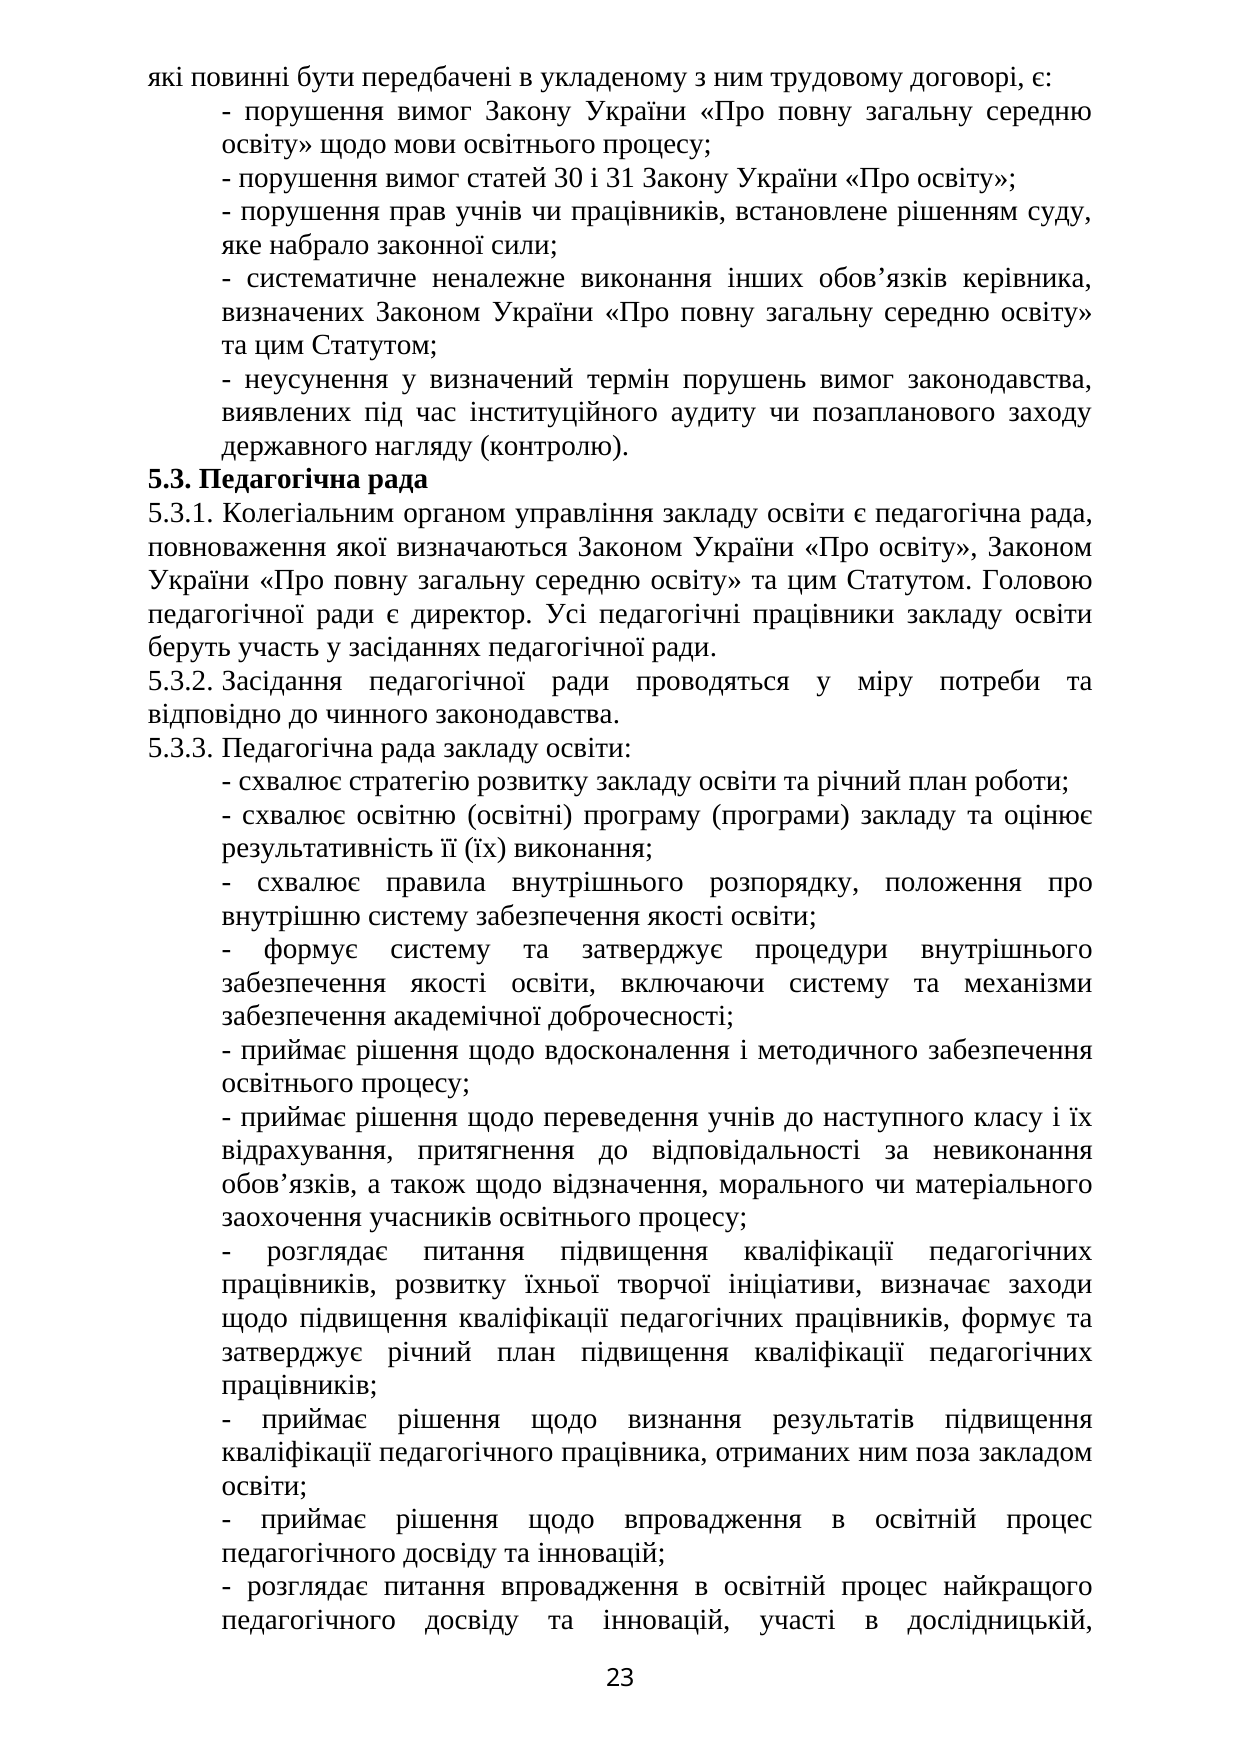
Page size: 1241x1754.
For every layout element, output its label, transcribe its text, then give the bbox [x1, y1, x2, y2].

text - систематичне неналежне виконання інших обов’язків керівника, визначених Законом України «Про повну загальну середню освіту» та цим Статутом; [221, 260, 1093, 361]
text - схвалює правила внутрішнього розпорядку, положення про внутрішню систему забезпечення якості освіти; [221, 864, 1093, 931]
text - порушення прав учнів чи працівників, встановлене рішенням суду, яке набрало законної сили; [221, 193, 1093, 260]
text - приймає рішення щодо впровадження в освітній процес педагогічного досвіду та інновацій; [221, 1501, 1093, 1568]
text - схвалює освітню (освітні) програму (програми) закладу та оцінює результативність її (їх) виконання; [221, 797, 1093, 864]
text - приймає рішення щодо визнання результатів підвищення кваліфікації педагогічного працівника, отриманих ним поза закладом освіти; [221, 1401, 1093, 1501]
text - приймає рішення щодо переведення учнів до наступного класу і їх відрахування, притягнення до відповідальності за невиконання обов’язків, а також щодо відзначення, морального чи матеріального заохочення учасників освітнього процесу; [221, 1099, 1093, 1233]
text 5.3.3. Педагогічна рада закладу освіти: [148, 730, 1093, 763]
text - приймає рішення щодо вдосконалення і методичного забезпечення освітнього процесу; [221, 1032, 1093, 1099]
text - порушення вимог Закону України «Про повну загальну середню освіту» щодо мови освітнього процесу; [221, 93, 1093, 160]
text - неусунення у визначений термін порушень вимог законодавства, виявлених під час інституційного аудиту чи позапланового заходу державного нагляду (контролю). [221, 361, 1093, 462]
text 5.3.1. Колегіальним органом управління закладу освіти є педагогічна рада, повноваження якої визначаються Законом України «Про освіту», Законом України «Про повну загальну середню освіту» та цим Статутом. Головою педагогічної ради є директор. Усі педагогічні працівники закладу освіти беруть участь у засіданнях педагогічної ради. [148, 495, 1093, 663]
text - порушення вимог статей 30 і 31 Закону України «Про освіту»; [221, 160, 1093, 193]
text - розглядає питання підвищення кваліфікації педагогічних працівників, розвитку їхньої творчої ініціативи, визначає заходи щодо підвищення кваліфікації педагогічних працівників, формує та затверджує річний план підвищення кваліфікації педагогічних працівників; [221, 1233, 1093, 1401]
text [148, 59, 1093, 93]
text 5.3.2. Засідання педагогічної ради проводяться у міру потреби та відповідно до чинного законодавства. [148, 663, 1093, 730]
text 5.3. Педагогічна рада [148, 462, 1093, 495]
text - формує систему та затверджує процедури внутрішнього забезпечення якості освіти, включаючи систему та механізми забезпечення академічної доброчесності; [221, 931, 1093, 1032]
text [221, 1568, 1093, 1636]
text - схвалює стратегію розвитку закладу освіти та річний план роботи; [221, 763, 1093, 797]
